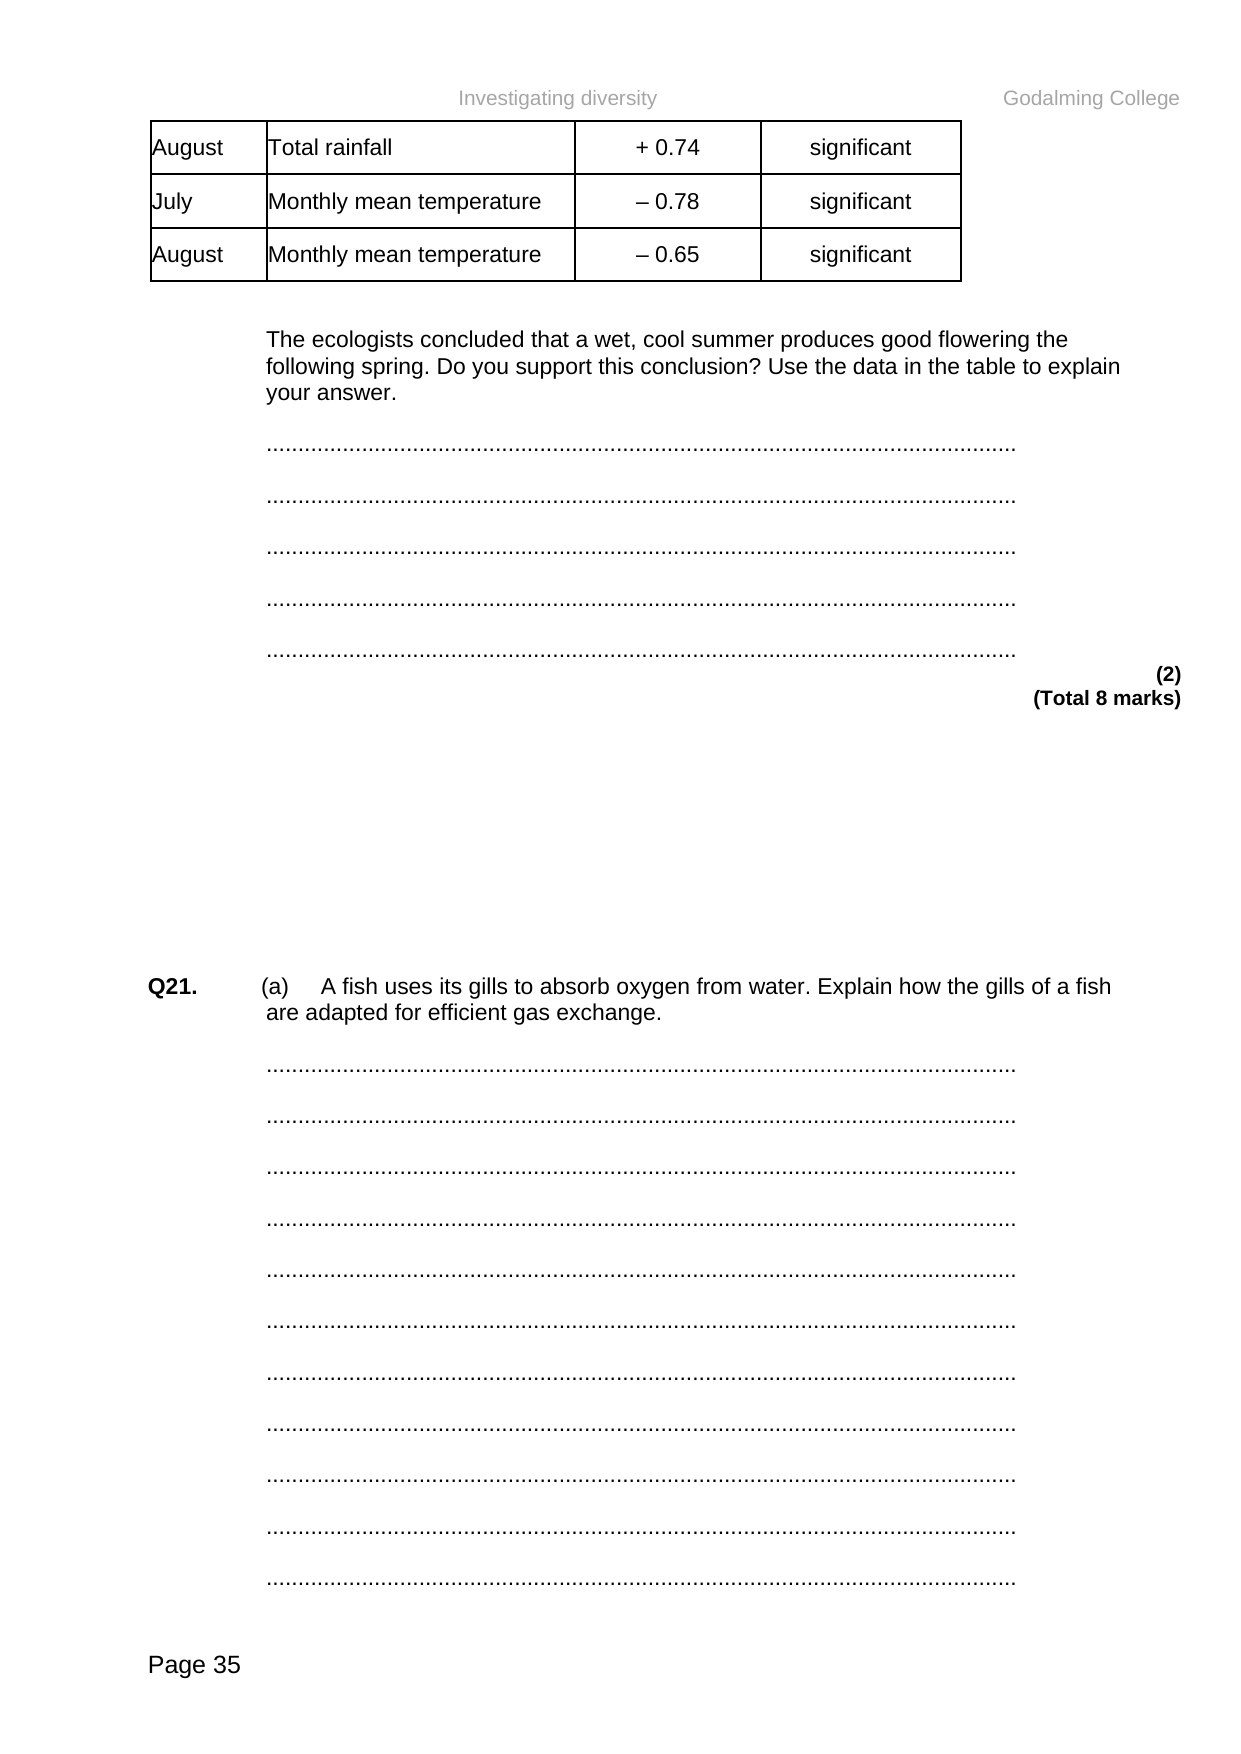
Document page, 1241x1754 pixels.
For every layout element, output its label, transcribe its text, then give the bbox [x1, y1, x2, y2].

text ...................................................................................................................... [266, 1410, 1122, 1436]
text ...................................................................................................................... [266, 1102, 1122, 1128]
text ...................................................................................................................... [266, 584, 1122, 611]
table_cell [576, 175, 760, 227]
text ...................................................................................................................... [266, 636, 1122, 662]
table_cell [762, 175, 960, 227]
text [266, 1564, 1122, 1591]
text Q21. (a) A fish uses its gills to absorb oxygen from water. Explain how the gills of a fish are adapted for efficient gas exchange. [148, 973, 1122, 1026]
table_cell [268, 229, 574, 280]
text (2) [148, 662, 1181, 686]
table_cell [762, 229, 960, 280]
text The ecologists concluded that a wet, cool summer produces good flowering the following spring. Do you support this conclusion? Use the data in the table to explain your answer. [266, 326, 1122, 405]
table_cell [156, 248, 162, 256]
text ...................................................................................................................... [266, 1461, 1122, 1488]
text ...................................................................................................................... [266, 1205, 1122, 1231]
text (Total 8 marks) [148, 686, 1181, 710]
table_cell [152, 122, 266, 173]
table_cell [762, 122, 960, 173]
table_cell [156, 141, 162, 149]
text ...................................................................................................................... [266, 533, 1122, 559]
text ...................................................................................................................... [266, 1359, 1122, 1385]
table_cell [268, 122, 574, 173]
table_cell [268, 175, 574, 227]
text ...................................................................................................................... [266, 1256, 1122, 1282]
text ...................................................................................................................... [266, 430, 1122, 457]
text ...................................................................................................................... [266, 1153, 1122, 1180]
text ...................................................................................................................... [266, 482, 1122, 508]
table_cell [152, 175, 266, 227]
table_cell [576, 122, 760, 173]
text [266, 1513, 1122, 1539]
text ...................................................................................................................... [266, 1307, 1122, 1334]
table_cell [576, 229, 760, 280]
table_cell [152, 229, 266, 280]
text ...................................................................................................................... [266, 1051, 1122, 1077]
